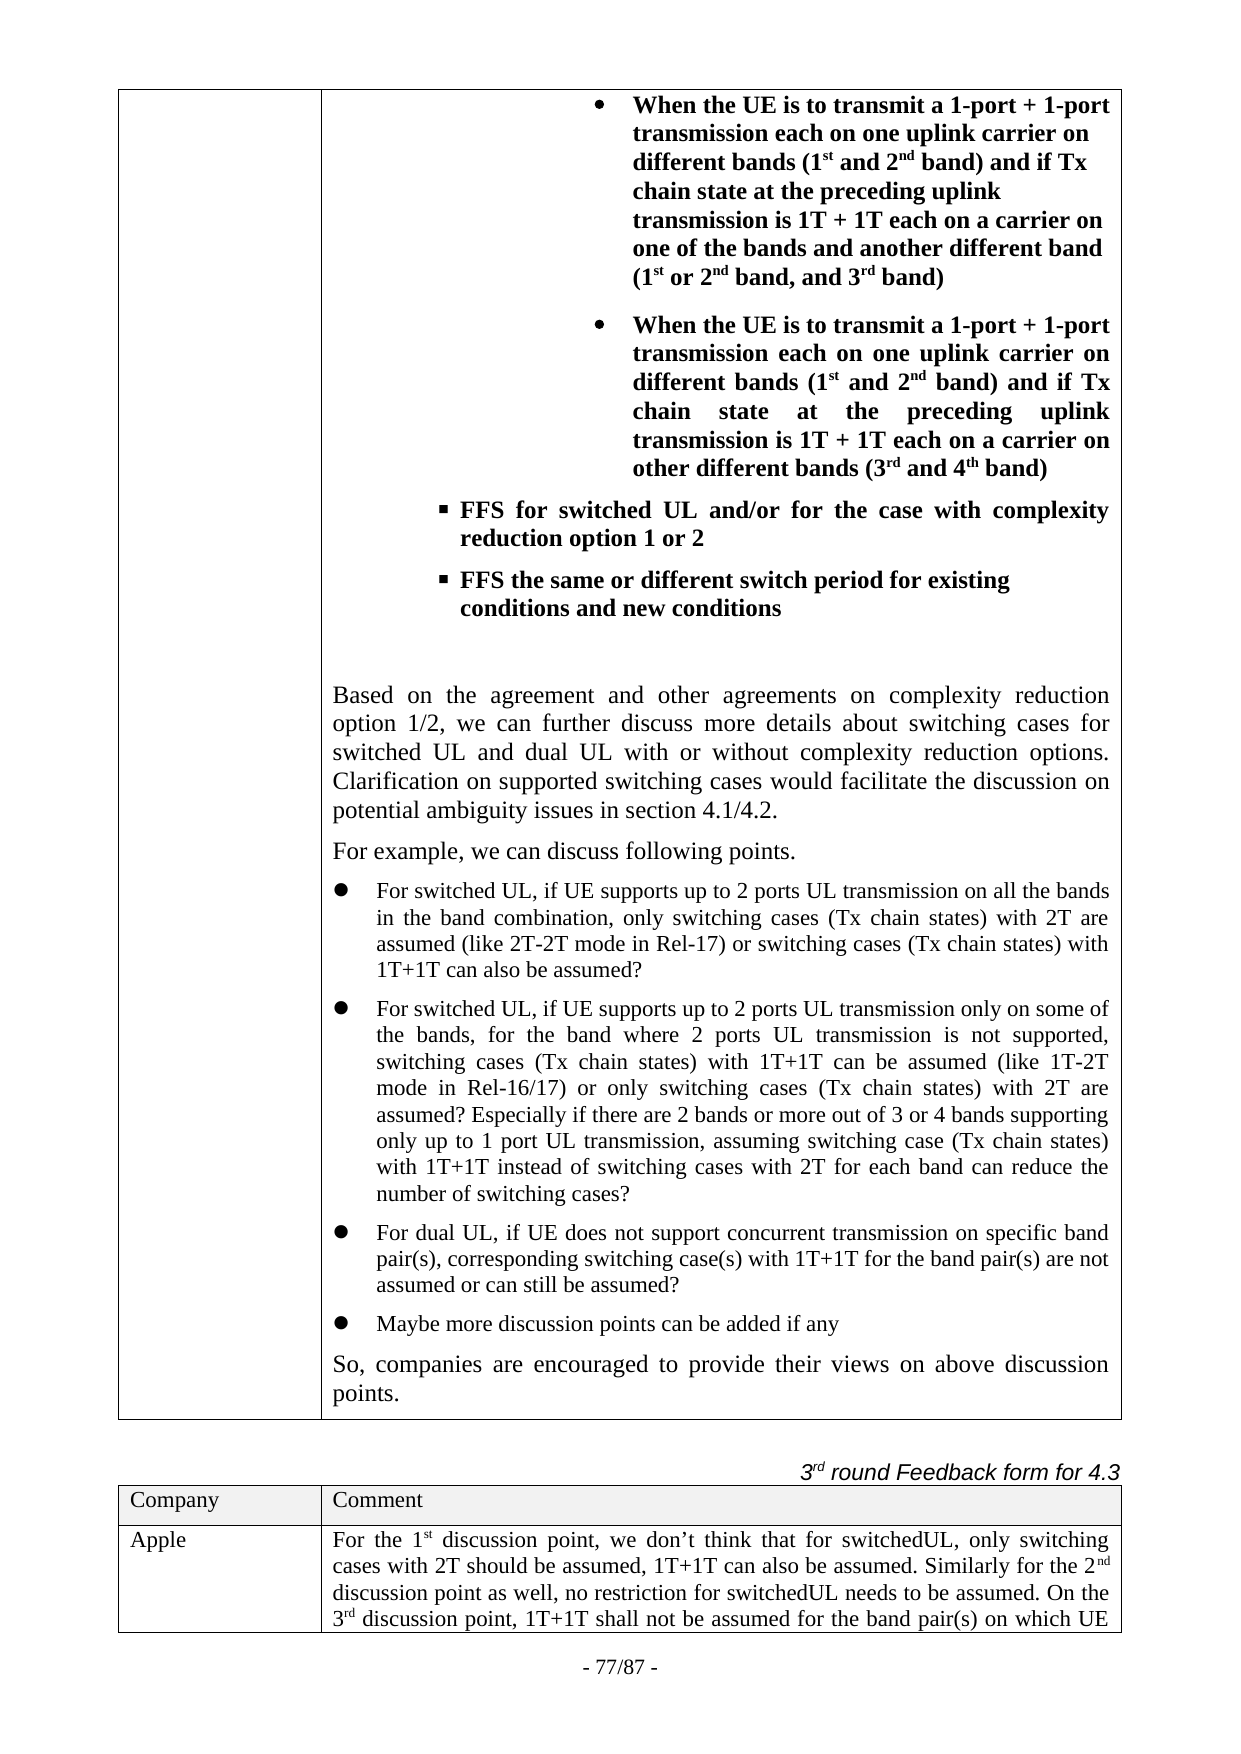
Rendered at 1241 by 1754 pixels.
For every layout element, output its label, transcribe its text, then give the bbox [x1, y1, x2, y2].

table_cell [322, 1526, 1121, 1632]
table_header Comment [322, 1486, 1121, 1525]
subtitle 3rd round Feedback form for 4.3 [118, 1459, 1122, 1485]
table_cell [322, 90, 1121, 1419]
table_cell Apple [119, 1526, 321, 1632]
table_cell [119, 90, 321, 1419]
table_header Company [119, 1486, 321, 1525]
